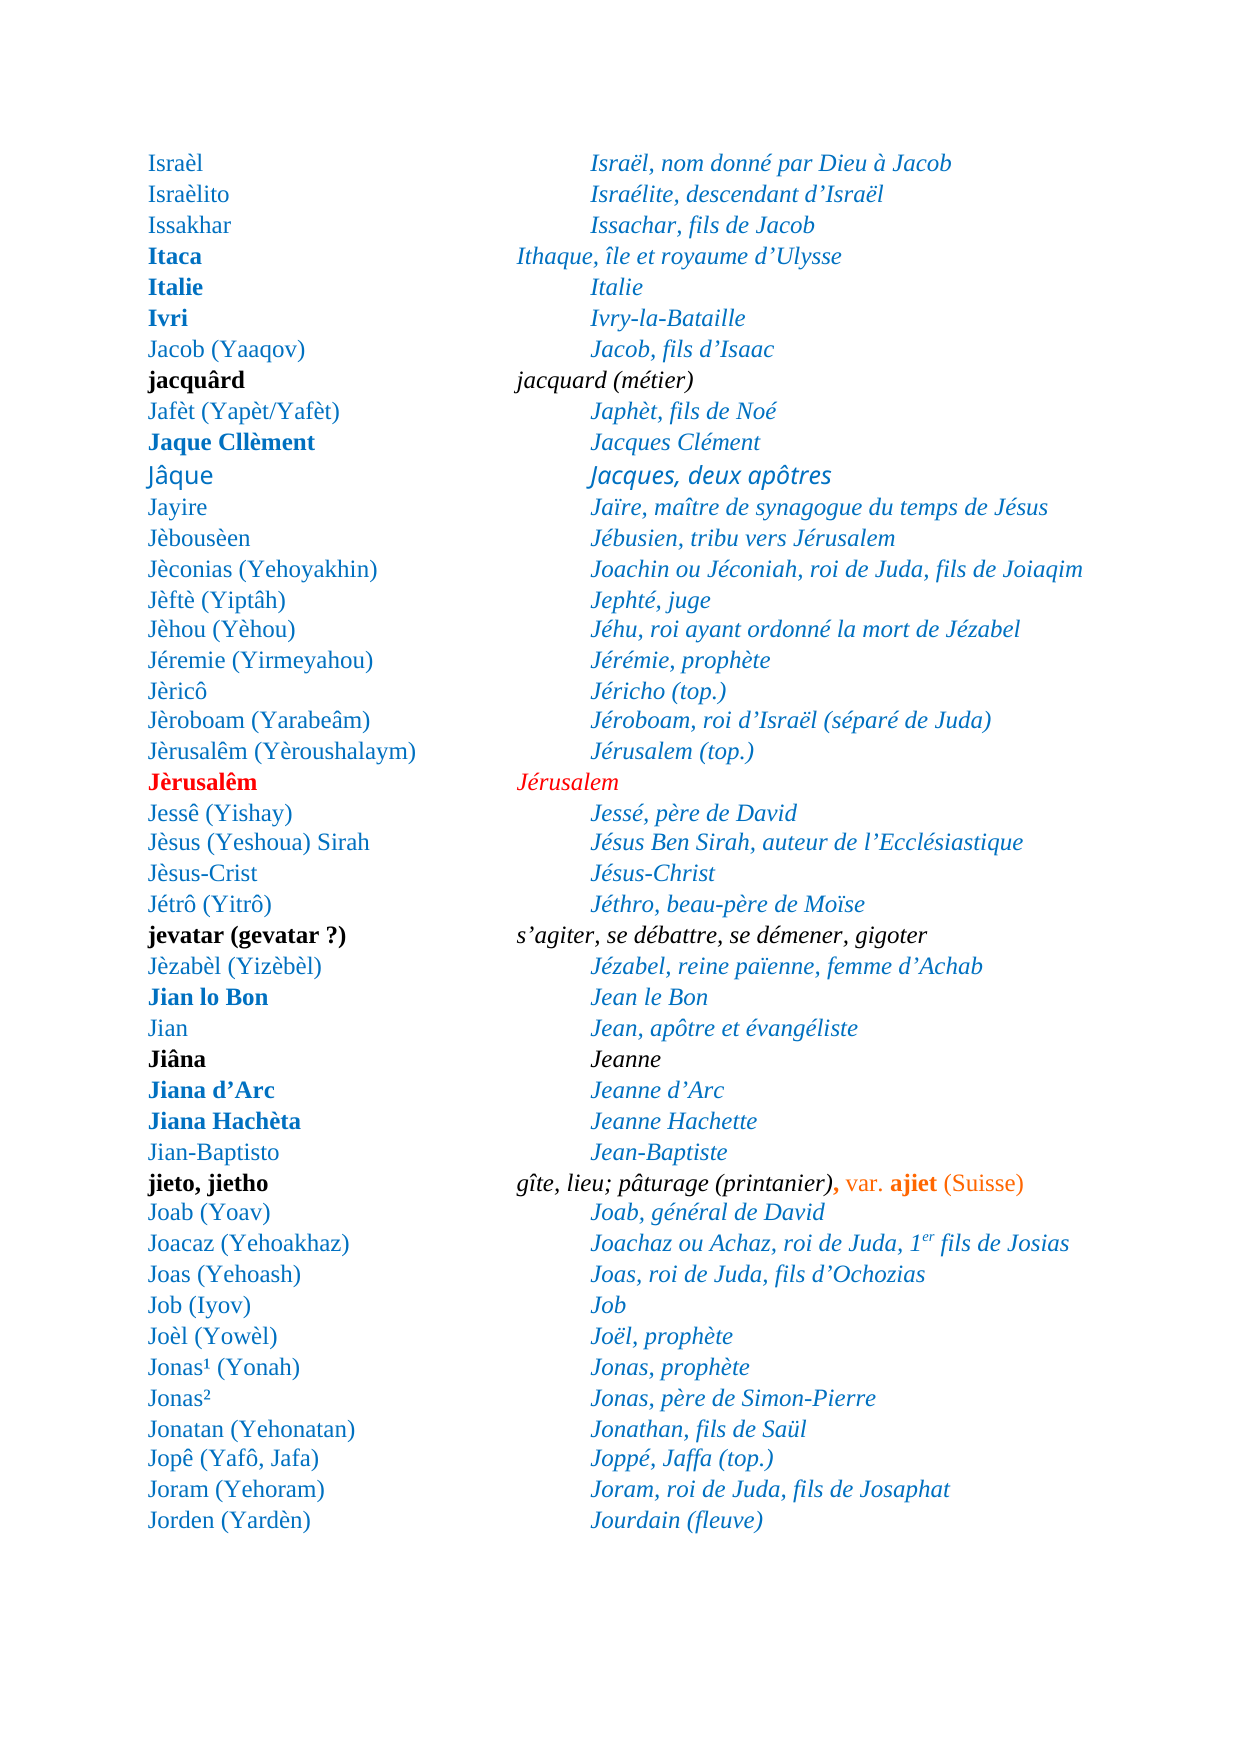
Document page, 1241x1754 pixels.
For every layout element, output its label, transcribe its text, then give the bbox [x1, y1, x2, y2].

text Jèroboam (Yarabeâm) Jéroboam, roi d’Israël (séparé de Juda) [148, 705, 1093, 733]
text Jèbousèen Jébusien, tribu vers Jérusalem [148, 523, 1093, 552]
text Jonas¹ (Yonah) Jonas, prophète [148, 1352, 1093, 1381]
text Jaque Cllèment Jacques Clément [148, 427, 1093, 456]
text Israèl Israël, nom donné par Dieu à Jacob [148, 148, 1093, 176]
text Joab (Yoav) Joab, général de David [148, 1197, 1093, 1226]
text Joacaz (Yehoakhaz) Joachaz ou Achaz, roi de Juda, 1er fils de Josias [148, 1228, 1093, 1257]
text Jorden (Yardèn) Jourdain (fleuve) [148, 1505, 1093, 1534]
text Israèlito Israélite, descendant d’Israël [148, 179, 1093, 207]
text Jéremie (Yirmeyahou) Jérémie, prophète [148, 645, 1093, 674]
text Jacob (Yaaqov) Jacob, fils d’Isaac [148, 334, 1093, 363]
text Jèzabèl (Yizèbèl) Jézabel, reine païenne, femme d’Achab [148, 951, 1093, 979]
text Joram (Yehoram) Joram, roi de Juda, fils de Josaphat [148, 1474, 1093, 1503]
text Job (Iyov) Job [148, 1290, 1093, 1319]
text Jèsus-Crist Jésus-Christ [148, 858, 1093, 886]
text Itaca Ithaque, île et royaume d’Ulysse [148, 241, 1093, 269]
text Jèhou (Yèhou) Jéhu, roi ayant ordonné la mort de Jézabel [148, 614, 1093, 643]
text Italie Italie [148, 272, 1093, 301]
text Ivri Ivry-la-Bataille [148, 303, 1093, 332]
text jevatar (gevatar ?) s’agiter, se débattre, se démener, gigoter [148, 920, 1093, 948]
text Jèrusalêm (Yèroushalaym) Jérusalem (top.) [148, 736, 1093, 764]
text Jopê (Yafô, Jafa) Joppé, Jaffa (top.) [148, 1443, 1093, 1472]
text Jiâna Jeanne [148, 1044, 1093, 1073]
text Jian-Baptisto Jean-Baptiste [148, 1137, 1093, 1166]
text Jâque Jacques, deux apôtres [148, 458, 1093, 492]
text Jian Jean, apôtre et évangéliste [148, 1013, 1093, 1042]
text Jèftè (Yiptâh) Jephté, juge [148, 585, 1093, 614]
text jieto, jietho gîte, lieu; pâturage (printanier), var. ajiet (Suisse) [148, 1168, 1093, 1197]
text Joèl (Yowèl) Joël, prophète [148, 1321, 1093, 1350]
text Jayire Jaïre, maître de synagogue du temps de Jésus [148, 492, 1093, 521]
text Jiana Hachèta Jeanne Hachette [148, 1106, 1093, 1135]
text Jonatan (Yehonatan) Jonathan, fils de Saül [148, 1414, 1093, 1443]
text Jèrusalêm Jérusalem [148, 767, 1093, 796]
text Joas (Yehoash) Joas, roi de Juda, fils d’Ochozias [148, 1259, 1093, 1288]
text Jèsus (Yeshoua) Sirah Jésus Ben Sirah, auteur de l’Ecclésiastique [148, 827, 1093, 855]
text Jèconias (Yehoyakhin) Joachin ou Jéconiah, roi de Juda, fils de Joiaqim [148, 554, 1093, 583]
text Jian lo Bon Jean le Bon [148, 982, 1093, 1011]
text Jonas² Jonas, père de Simon-Pierre [148, 1383, 1093, 1412]
text Jiana d’Arc Jeanne d’Arc [148, 1075, 1093, 1104]
text Issakhar Issachar, fils de Jacob [148, 210, 1093, 238]
text Jétrô (Yitrô) Jéthro, beau-père de Moïse [148, 889, 1093, 917]
text Jèricô Jéricho (top.) [148, 676, 1093, 705]
text Jessê (Yishay) Jessé, père de David [148, 798, 1093, 827]
text jacquârd jacquard (métier) [148, 365, 1093, 394]
text Jafèt (Yapèt/Yafèt) Japhèt, fils de Noé [148, 396, 1093, 425]
